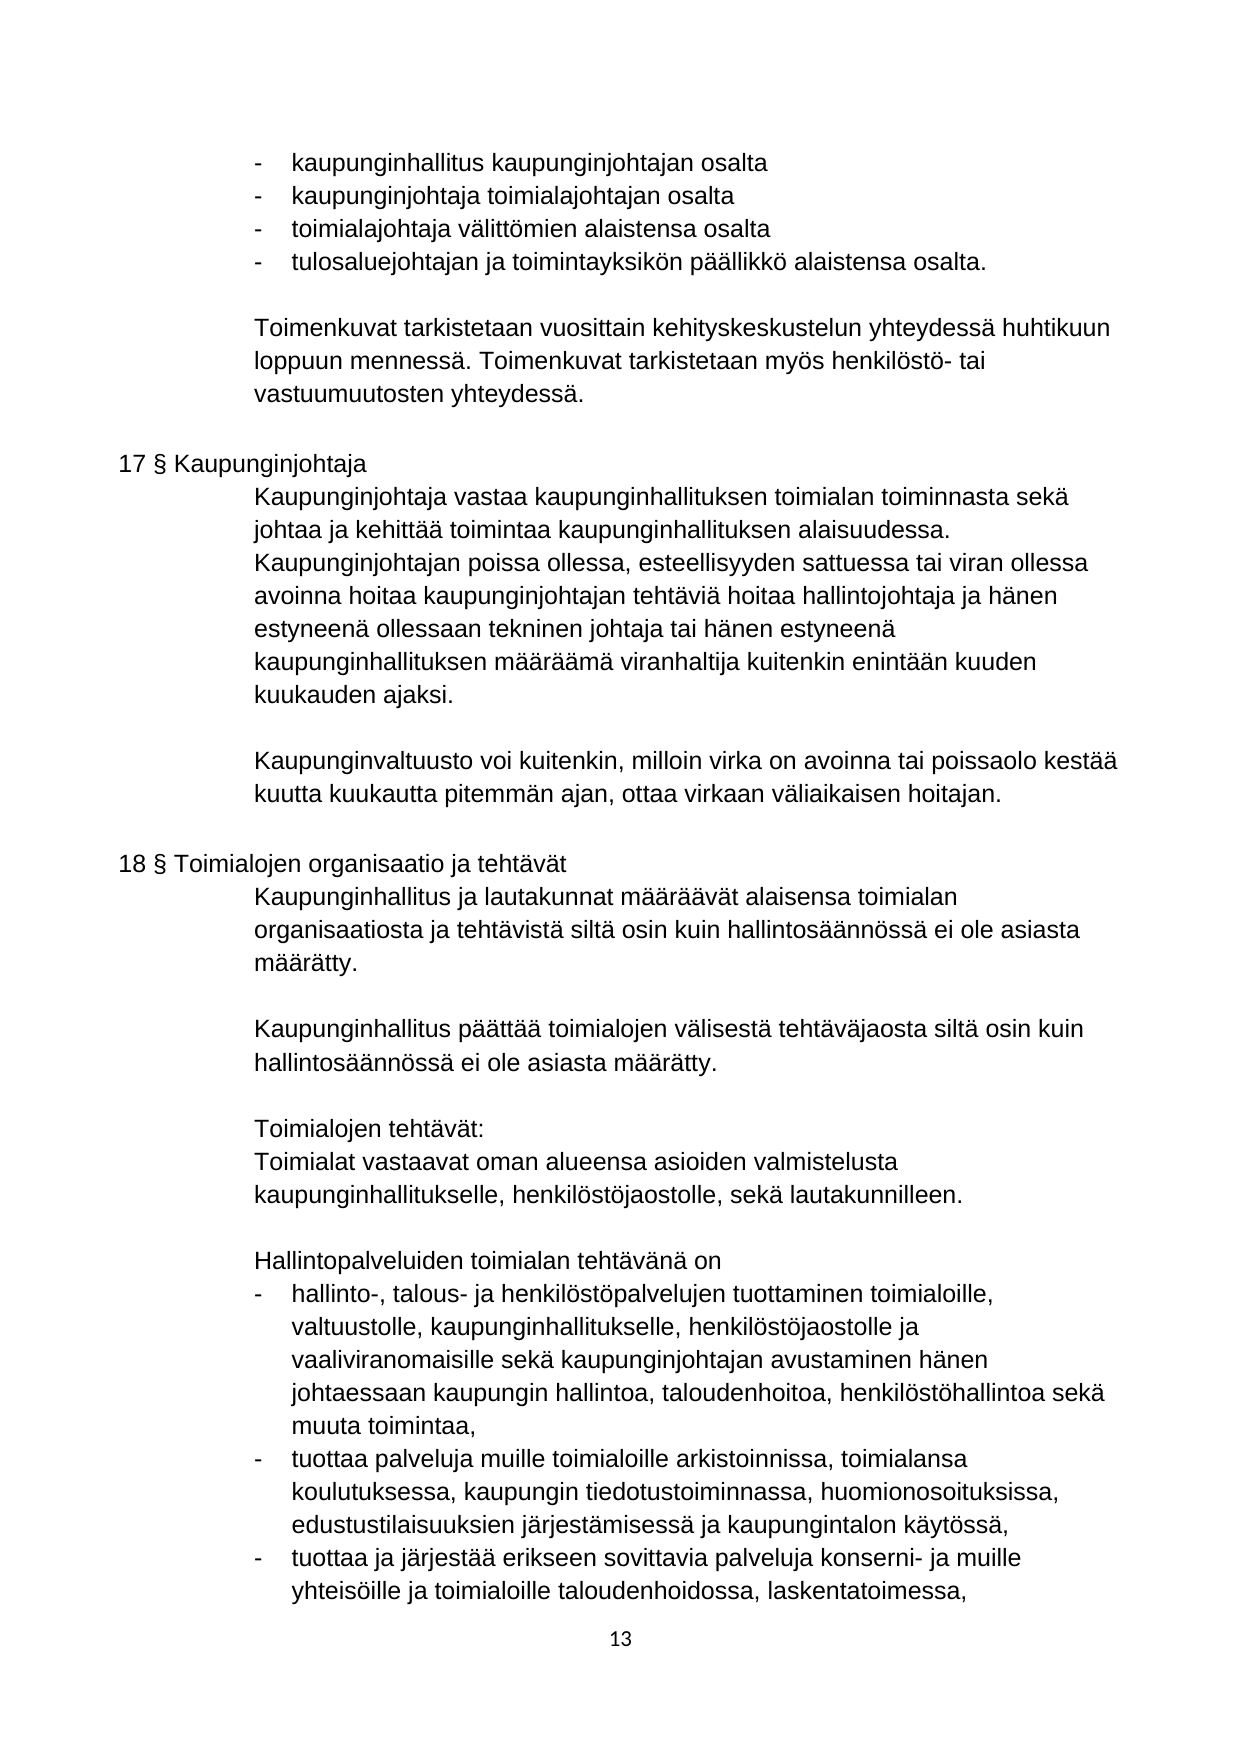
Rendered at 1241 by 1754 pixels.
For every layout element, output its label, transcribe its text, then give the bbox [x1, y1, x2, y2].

text Kaupunginjohtaja vastaa kaupunginhallituksen toimialan toiminnasta sekä johtaa ja kehittää toimintaa kaupunginhallituksen alaisuudessa. [254, 482, 1122, 544]
text Hallintopalveluiden toimialan tehtävänä on [254, 1246, 1122, 1274]
list tulosaluejohtajan ja toimintayksikön päällikkö alaistensa osalta. [254, 247, 1122, 275]
text Kaupunginhallitus päättää toimialojen välisestä tehtäväjaosta siltä osin kuin hallintosäännössä ei ole asiasta määrätty. [254, 1014, 1122, 1076]
list toimialajohtaja välittömien alaistensa osalta [254, 214, 1122, 242]
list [254, 1543, 1122, 1604]
list kaupunginhallitus kaupunginjohtajan osalta [254, 148, 1122, 176]
text Kaupunginjohtajan poissa ollessa, esteellisyyden sattuessa tai viran ollessa avoinna hoitaa kaupunginjohtajan tehtäviä hoitaa hallintojohtaja ja hänen estyneenä ollessaan tekninen johtaja tai hänen estyneenä kaupunginhallituksen määräämä viranhaltija kuitenkin enintään kuuden kuukauden ajaksi. [254, 548, 1122, 709]
list kaupunginjohtaja toimialajohtajan osalta [254, 181, 1122, 209]
text Toimialojen tehtävät: [254, 1113, 1122, 1142]
list hallinto-, talous- ja henkilöstöpalvelujen tuottaminen toimialoille, valtuustolle, kaupunginhallitukselle, henkilöstöjaostolle ja vaaliviranomaisille sekä kaupunginjohtajan avustaminen hänen johtaessaan kaupungin hallintoa, taloudenhoitoa, henkilöstöhallintoa sekä muuta toimintaa, [254, 1279, 1122, 1439]
text Kaupunginhallitus ja lautakunnat määräävät alaisensa toimialan organisaatiosta ja tehtävistä siltä osin kuin hallintosäännössä ei ole asiasta määrätty. [254, 882, 1122, 977]
text Toimenkuvat tarkistetaan vuosittain kehityskeskustelun yhteydessä huhtikuun loppuun mennessä. Toimenkuvat tarkistetaan myös henkilöstö- tai vastuumuutosten yhteydessä. [254, 313, 1122, 407]
subtitle 17 § Kaupunginjohtaja [118, 449, 1122, 478]
list tuottaa palveluja muille toimialoille arkistoinnissa, toimialansa koulutuksessa, kaupungin tiedotustoiminnassa, huomionosoituksissa, edustustilaisuuksien järjestämisessä ja kaupungintalon käytössä, [254, 1444, 1122, 1538]
subtitle 18 § Toimialojen organisaatio ja tehtävät [118, 849, 1122, 878]
text Kaupunginvaltuusto voi kuitenkin, milloin virka on avoinna tai poissaolo kestää kuutta kuukautta pitemmän ajan, ottaa virkaan väliaikaisen hoitajan. [254, 746, 1122, 808]
text Toimialat vastaavat oman alueensa asioiden valmistelusta kaupunginhallitukselle, henkilöstöjaostolle, sekä lautakunnilleen. [254, 1147, 1122, 1208]
